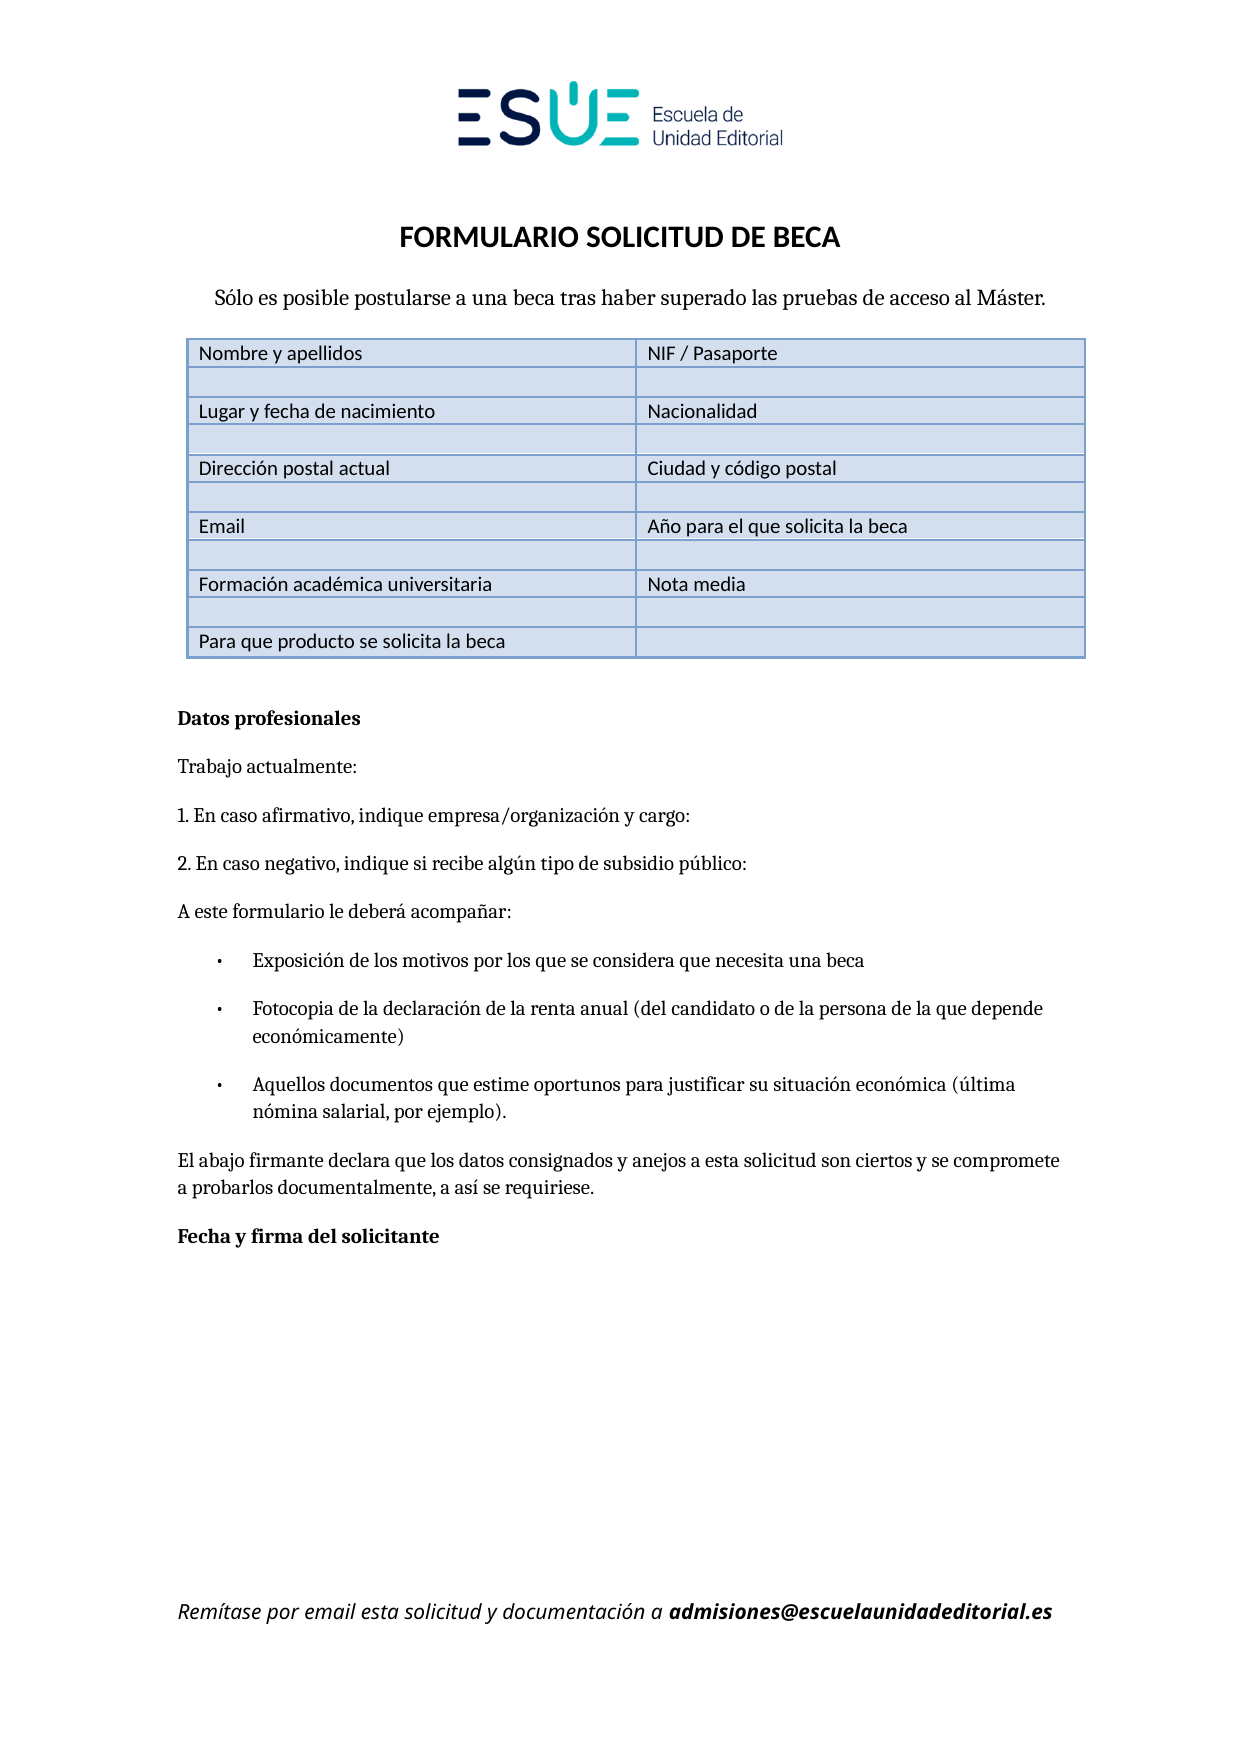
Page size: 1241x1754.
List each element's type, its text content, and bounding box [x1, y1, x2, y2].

text A este formulario le deberá acompañar: [177, 900, 1063, 924]
text 1. En caso afirmativo, indique empresa/organización y cargo: [177, 803, 1063, 827]
table_cell [189, 483, 635, 511]
text Fecha y firma del solicitante [177, 1224, 1063, 1248]
table_cell [637, 541, 1084, 569]
list Fotocopia de la declaración de la renta anual (del candidato o de la persona de la que depende económicamente) [215, 997, 1063, 1048]
text El abajo firmante declara que los datos consignados y anejos a esta solicitud son ciertos y se compromete a probarlos documentalmente, a así se requiriese. [177, 1148, 1063, 1200]
table_cell [189, 425, 635, 453]
list Exposición de los motivos por los que se considera que necesita una beca [215, 948, 1063, 972]
table_cell Nota media [637, 571, 1084, 596]
table_cell [189, 541, 635, 569]
table_cell [637, 368, 1084, 396]
picture [450, 73, 790, 153]
text Trabajo actualmente: [177, 755, 1063, 779]
list Aquellos documentos que estime oportunos para justificar su situación económica (última nómina salarial, por ejemplo). [215, 1073, 1063, 1124]
table_cell [637, 628, 1084, 656]
table_cell Lugar y fecha de nacimiento [189, 398, 635, 423]
table_cell [637, 598, 1084, 626]
table_cell [189, 598, 635, 626]
table_cell Año para el que solicita la beca [637, 513, 1084, 538]
table_cell [637, 425, 1084, 453]
text 2. En caso negativo, indique si recibe algún tipo de subsidio público: [177, 852, 1063, 876]
table_cell Ciudad y código postal [637, 456, 1084, 481]
table_cell [189, 368, 635, 396]
text FORMULARIO SOLICITUD DE BECA [177, 217, 1063, 256]
text Datos profesionales [177, 707, 1063, 731]
table_header Nombre y apellidos [189, 340, 635, 366]
text Sólo es posible postularse a una beca tras haber superado las pruebas de acceso al Máster. [215, 284, 1063, 311]
table_cell Dirección postal actual [189, 456, 635, 481]
table_cell Email [189, 513, 635, 538]
table_cell [637, 483, 1084, 511]
table_cell Formación académica universitaria [189, 571, 635, 596]
table_cell Para que producto se solicita la beca [189, 628, 635, 656]
table_cell Nacionalidad [637, 398, 1084, 423]
table_header NIF / Pasaporte [637, 340, 1084, 366]
